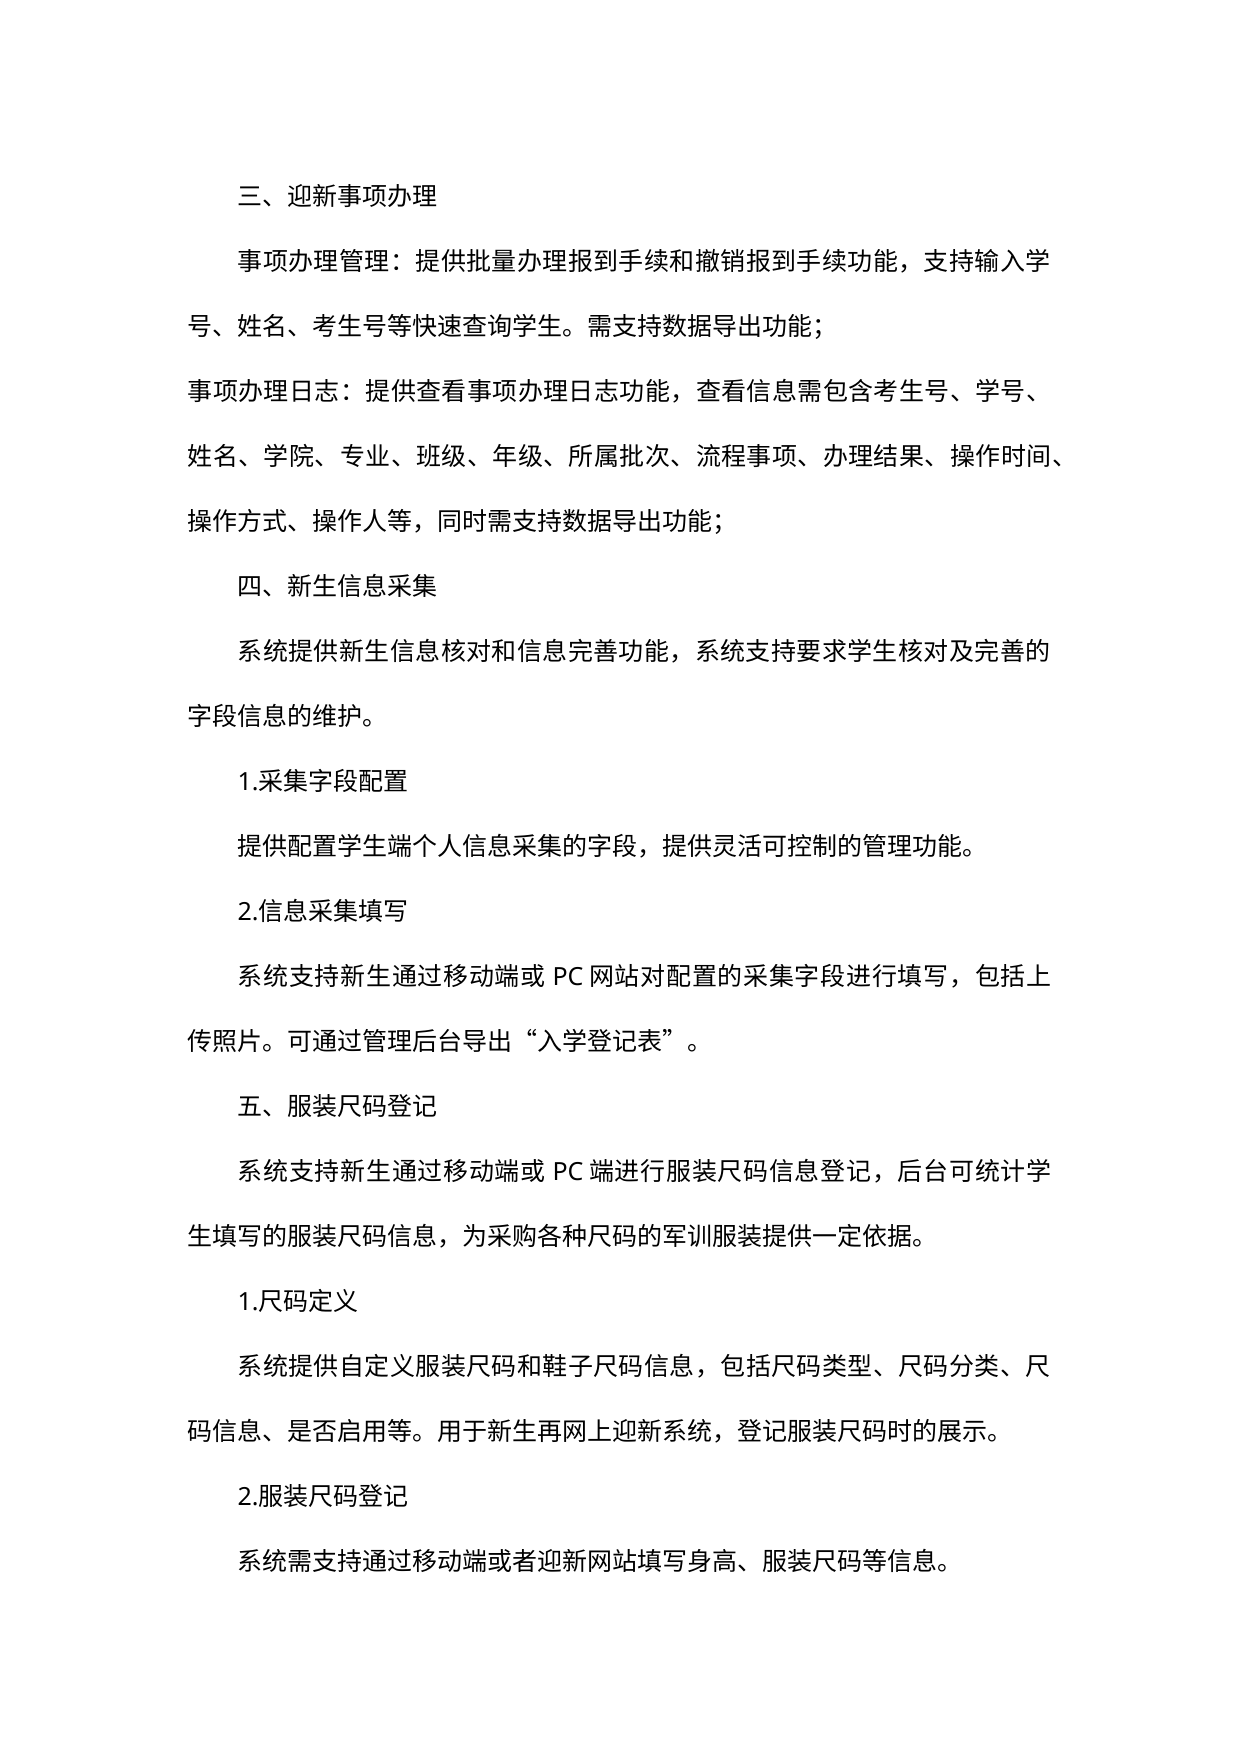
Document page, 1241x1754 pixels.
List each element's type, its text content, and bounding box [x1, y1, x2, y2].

text 系统支持新生通过移动端或PC端进行服装尺码信息登记，后台可统计学生填写的服装尺码信息，为采购各种尺码的军训服装提供一定依据。 [187, 1137, 1053, 1267]
text 事项办理管理：提供批量办理报到手续和撤销报到手续功能，支持输入学号、姓名、考生号等快速查询学生。需支持数据导出功能； [187, 227, 1053, 357]
text 系统提供新生信息核对和信息完善功能，系统支持要求学生核对及完善的字段信息的维护。 [187, 617, 1053, 747]
text 1.尺码定义 [187, 1267, 1053, 1332]
text 系统支持新生通过移动端或PC网站对配置的采集字段进行填写，包括上传照片。可通过管理后台导出“入学登记表”。 [187, 942, 1053, 1072]
text 事项办理日志：提供查看事项办理日志功能，查看信息需包含考生号、学号、姓名、学院、专业、班级、年级、所属批次、流程事项、办理结果、操作时间、操作方式、操作人等，同时需支持数据导出功能； [187, 357, 1053, 552]
text 四、新生信息采集 [187, 552, 1053, 617]
text 五、服装尺码登记 [187, 1072, 1053, 1137]
text 2.信息采集填写 [187, 877, 1053, 942]
text 系统提供自定义服装尺码和鞋子尺码信息，包括尺码类型、尺码分类、尺码信息、是否启用等。用于新生再网上迎新系统，登记服装尺码时的展示。 [187, 1332, 1053, 1462]
text 2.服装尺码登记 [187, 1462, 1053, 1527]
text 系统需支持通过移动端或者迎新网站填写身高、服装尺码等信息。 [187, 1527, 1053, 1592]
text 1.采集字段配置 [187, 747, 1053, 812]
text 提供配置学生端个人信息采集的字段，提供灵活可控制的管理功能。 [187, 812, 1053, 877]
text 三、迎新事项办理 [187, 162, 1053, 227]
